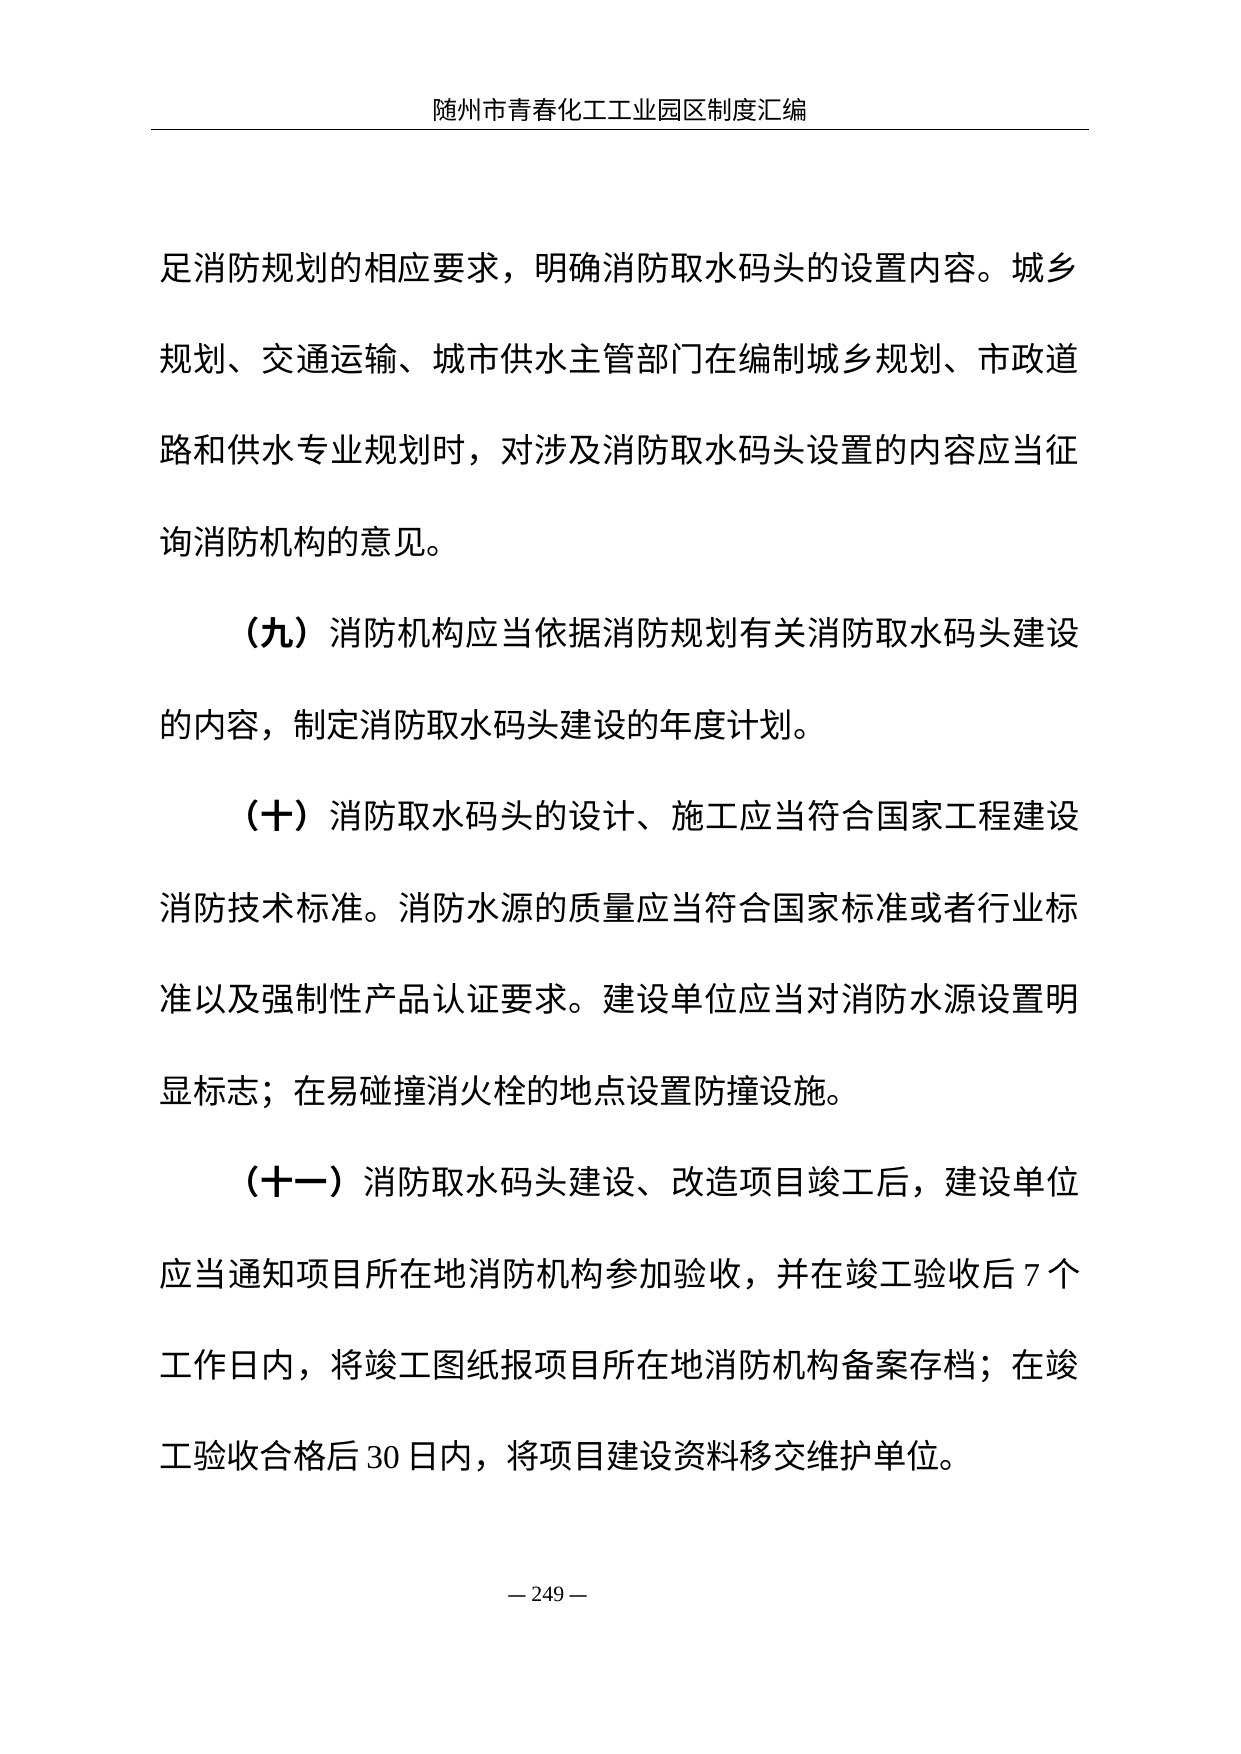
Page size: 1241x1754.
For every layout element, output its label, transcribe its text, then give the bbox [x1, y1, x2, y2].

text （十一）消防取水码头建设、改造项目竣工后，建设单位应当通知项目所在地消防机构参加验收，并在竣工验收后7个工作日内，将竣工图纸报项目所在地消防机构备案存档；在竣工验收合格后30日内，将项目建设资料移交维护单位。 [159, 1134, 1081, 1500]
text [159, 220, 1081, 586]
text （十）消防取水码头的设计、施工应当符合国家工程建设消防技术标准。消防水源的质量应当符合国家标准或者行业标准以及强制性产品认证要求。建设单位应当对消防水源设置明显标志；在易碰撞消火栓的地点设置防撞设施。 [159, 768, 1081, 1134]
text （九）消防机构应当依据消防规划有关消防取水码头建设的内容，制定消防取水码头建设的年度计划。 [159, 586, 1081, 768]
